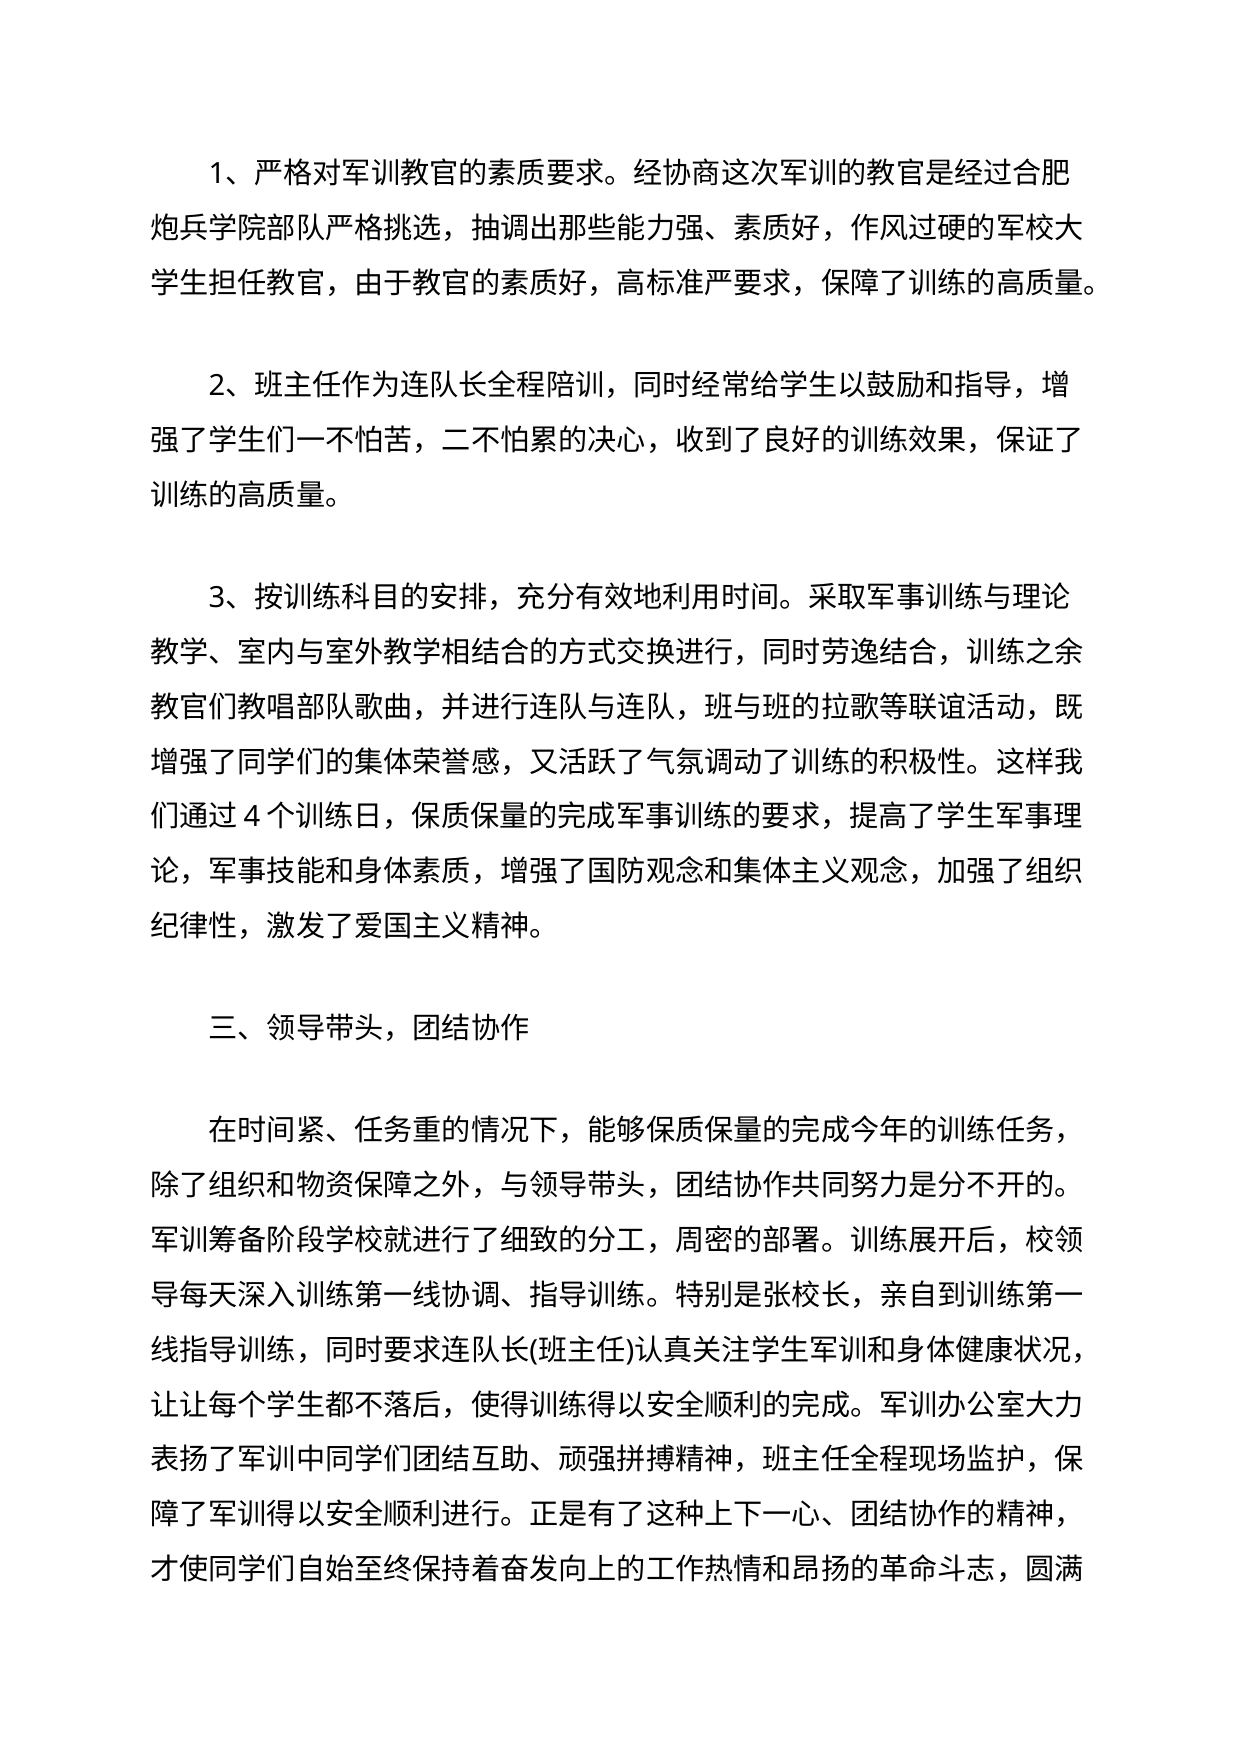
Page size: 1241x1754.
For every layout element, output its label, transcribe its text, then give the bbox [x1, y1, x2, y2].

text 3、按训练科目的安排，充分有效地利用时间。采取军事训练与理论教学、室内与室外教学相结合的方式交换进行，同时劳逸结合，训练之余教官们教唱部队歌曲，并进行连队与连队，班与班的拉歌等联谊活动，既增强了同学们的集体荣誉感，又活跃了气氛调动了训练的积极性。这样我们通过4个训练日，保质保量的完成军事训练的要求，提高了学生军事理论，军事技能和身体素质，增强了国防观念和集体主义观念，加强了组织纪律性，激发了爱国主义精神。 [150, 573, 1090, 945]
text 三、领导带头，团结协作 [150, 1005, 1090, 1047]
text 2、班主任作为连队长全程陪训，同时经常给学生以鼓励和指导，增强了学生们一不怕苦，二不怕累的决心，收到了良好的训练效果，保证了训练的高质量。 [150, 362, 1090, 514]
text 1、严格对军训教官的素质要求。经协商这次军训的教官是经过合肥炮兵学院部队严格挑选，抽调出那些能力强、素质好，作风过硬的军校大学生担任教官，由于教官的素质好，高标准严要求，保障了训练的高质量。 [150, 150, 1090, 302]
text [150, 1106, 1090, 1588]
